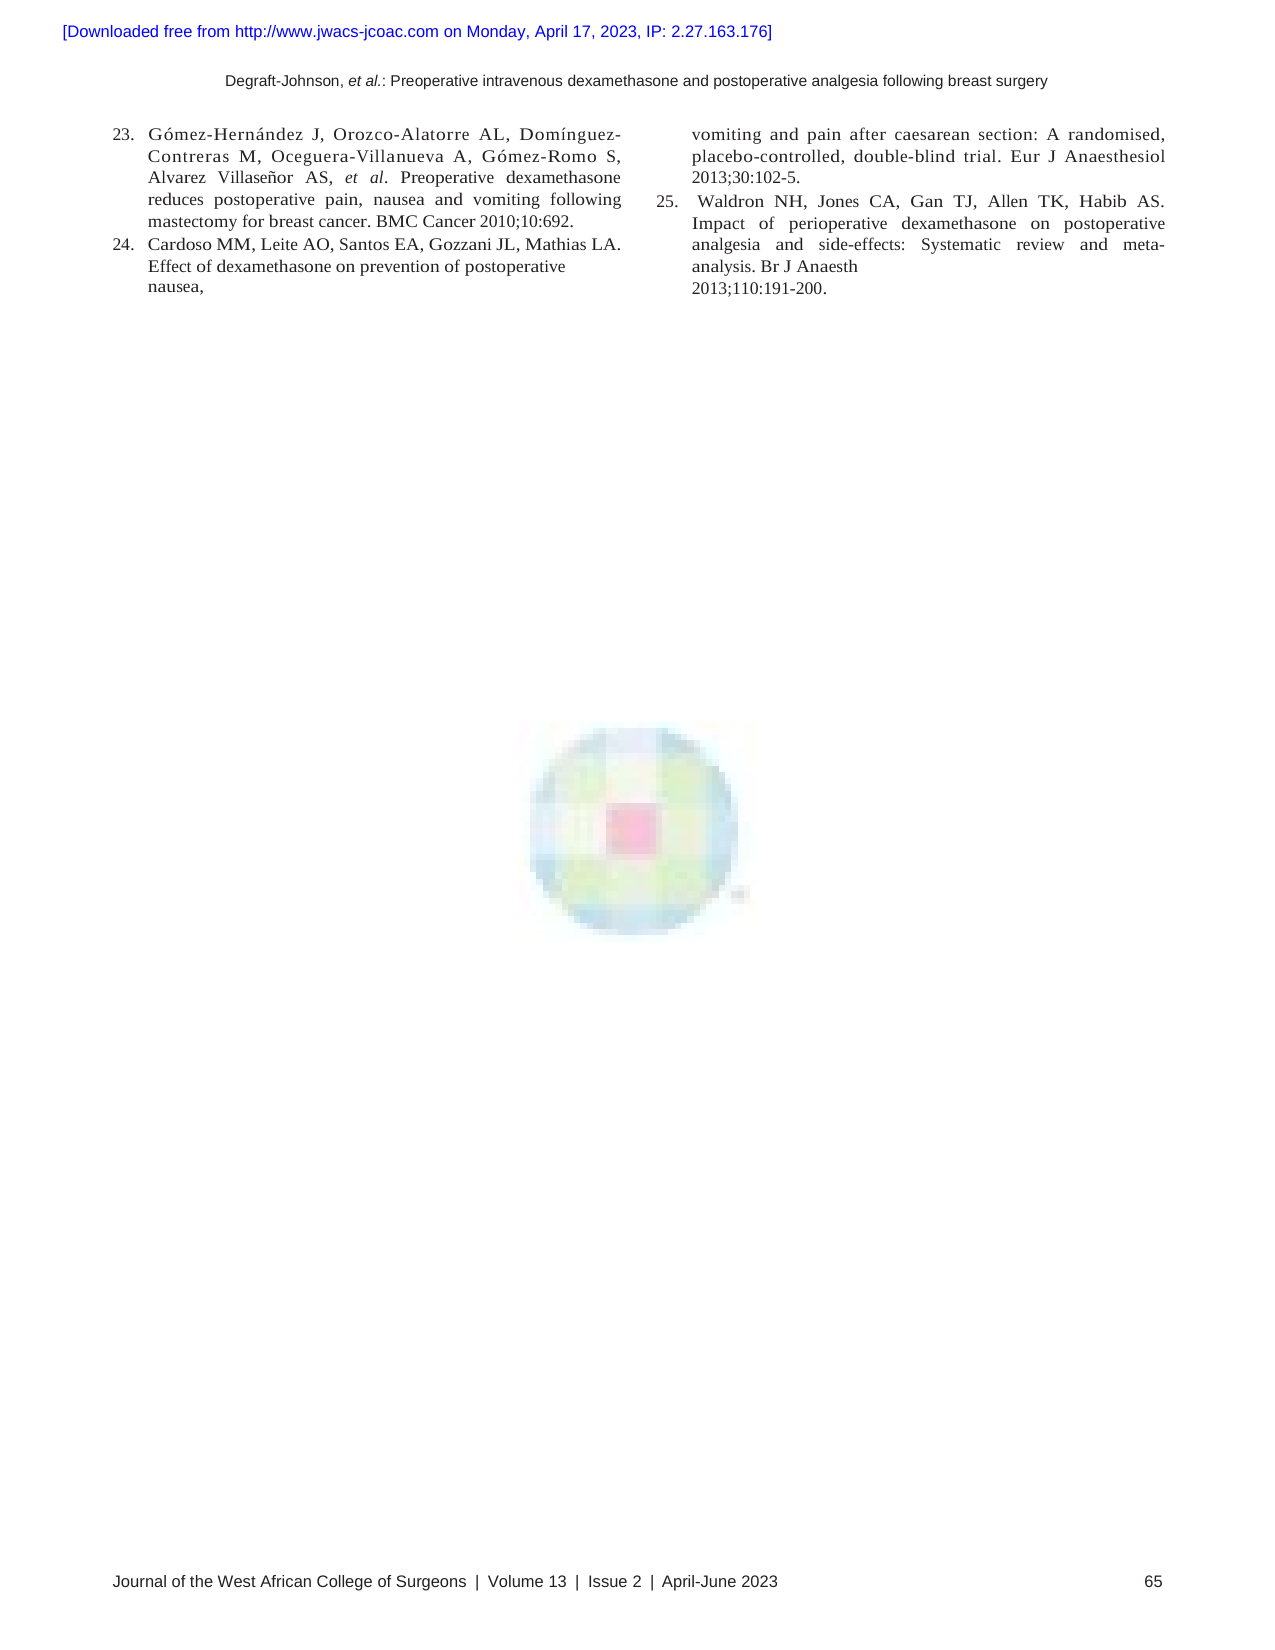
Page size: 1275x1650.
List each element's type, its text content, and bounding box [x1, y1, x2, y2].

picture [518, 722, 757, 942]
text 2013;110:191-200. [692, 277, 1188, 298]
text 24. Cardoso MM, Leite AO, Santos EA, Gozzani JL, Mathias LA. [112, 234, 621, 254]
text 23. Gómez-Hernández J, Orozco-Alatorre AL, Domínguez-Contreras M, Oceguera-Villanueva A, Gómez-Romo S, Alvarez Villaseñor AS, et al. Preoperative dexamethasone reduces postoperative pain, nausea and vomiting following mastectomy for breast cancer. BMC Cancer 2010;10:692. [112, 124, 621, 231]
text 25. Waldron NH, Jones CA, Gan TJ, Allen TK, Habib AS. Impact of perioperative dexamethasone on postoperative analgesia and side-effects: Systematic review and meta-analysis. Br J Anaesth [656, 191, 1165, 276]
text vomiting and pain after caesarean section: A randomised, placebo-controlled, double-blind trial. Eur J Anaesthesiol 2013;30:102-5. [692, 124, 1165, 187]
text [Downloaded free from http://www.jwacs-jcoac.com on Monday, April 17, 2023, IP: 2.27.163.176] [62, 22, 1188, 41]
text Journal of the West African College of Surgeons | Volume 13 | Issue 2 | April‑June 2023 65 [112, 1572, 1188, 1591]
text Degraft-Johnson, et al.: Preoperative intravenous dexamethasone and postoperative analgesia following breast surgery [225, 72, 1188, 90]
text Effect of dexamethasone on prevention of postoperative nausea, [148, 256, 621, 297]
